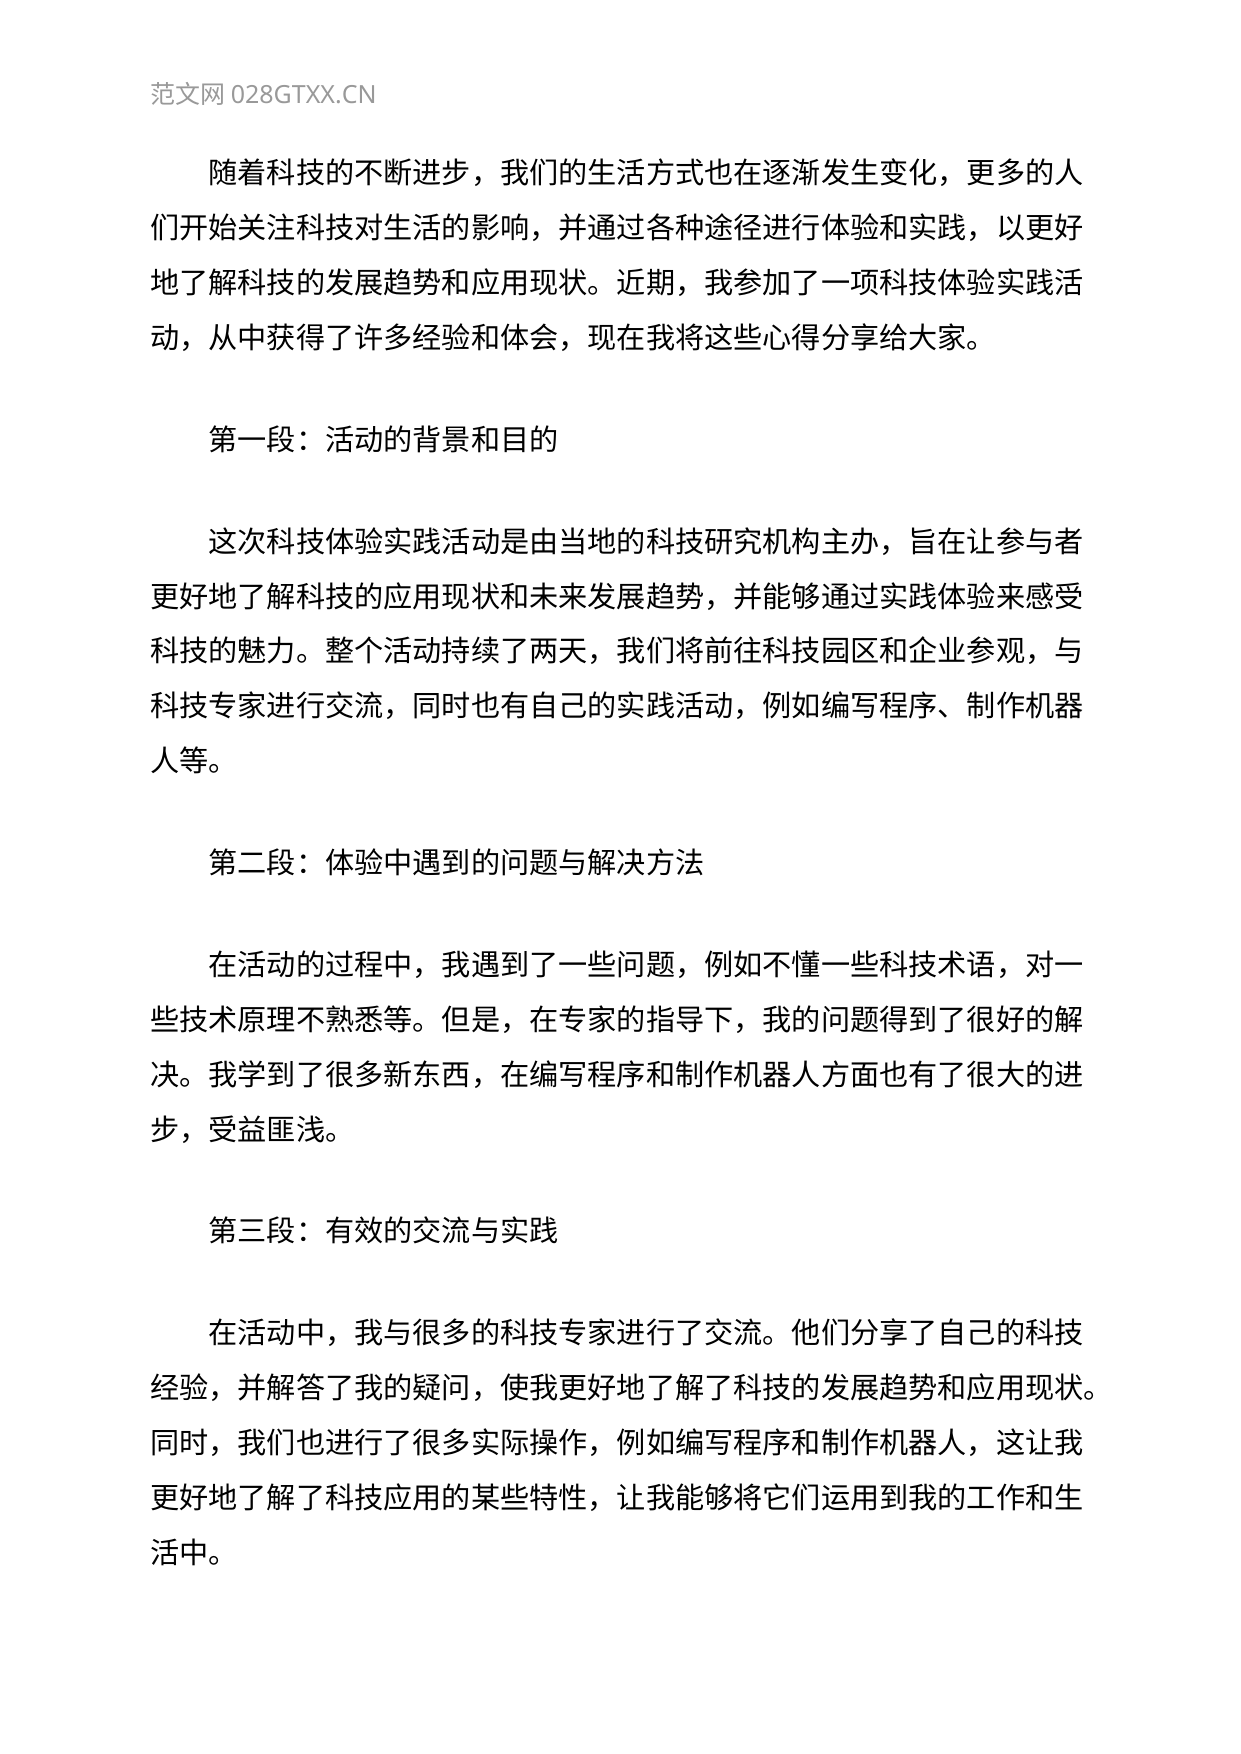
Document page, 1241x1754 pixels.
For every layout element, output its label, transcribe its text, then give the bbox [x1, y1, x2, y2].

text 第一段：活动的背景和目的 [150, 416, 1090, 459]
text 第二段：体验中遇到的问题与解决方法 [150, 839, 1090, 882]
text 在活动的过程中，我遇到了一些问题，例如不懂一些科技术语，对一些技术原理不熟悉等。但是，在专家的指导下，我的问题得到了很好的解决。我学到了很多新东西，在编写程序和制作机器人方面也有了很大的进步，受益匪浅。 [150, 941, 1090, 1148]
text 随着科技的不断进步，我们的生活方式也在逐渐发生变化，更多的人们开始关注科技对生活的影响，并通过各种途径进行体验和实践，以更好地了解科技的发展趋势和应用现状。近期，我参加了一项科技体验实践活动，从中获得了许多经验和体会，现在我将这些心得分享给大家。 [150, 150, 1090, 357]
text 第三段：有效的交流与实践 [150, 1208, 1090, 1250]
text 在活动中，我与很多的科技专家进行了交流。他们分享了自己的科技经验，并解答了我的疑问，使我更好地了解了科技的发展趋势和应用现状。同时，我们也进行了很多实际操作，例如编写程序和制作机器人，这让我更好地了解了科技应用的某些特性，让我能够将它们运用到我的工作和生活中。 [150, 1309, 1090, 1571]
text 这次科技体验实践活动是由当地的科技研究机构主办，旨在让参与者更好地了解科技的应用现状和未来发展趋势，并能够通过实践体验来感受科技的魅力。整个活动持续了两天，我们将前往科技园区和企业参观，与科技专家进行交流，同时也有自己的实践活动，例如编写程序、制作机器人等。 [150, 518, 1090, 780]
